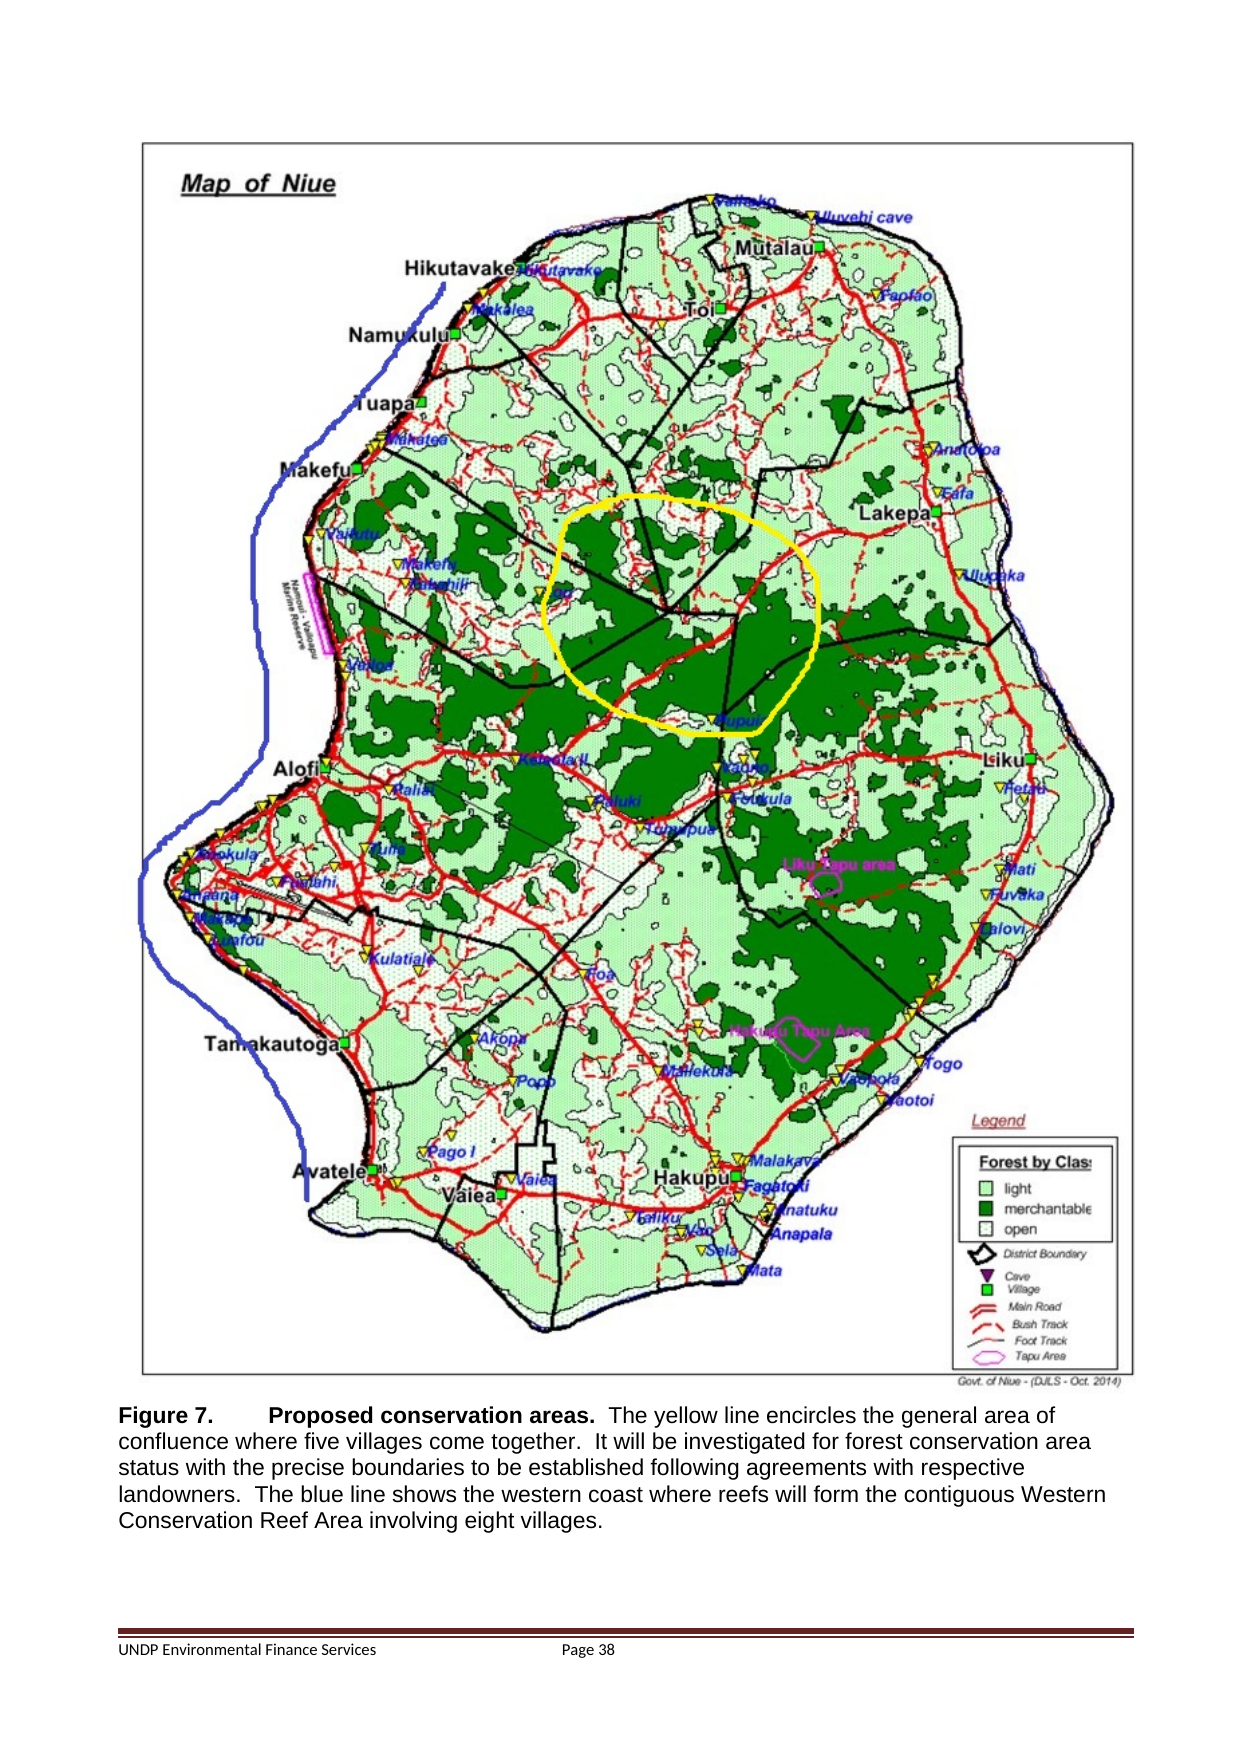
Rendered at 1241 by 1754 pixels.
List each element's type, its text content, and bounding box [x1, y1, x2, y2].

text Figure 7. Proposed conservation areas. The yellow line encircles the general area of confluence where five villages come together. It will be investigated for forest conservation area status with the precise boundaries to be established following agreements with respective landowners. The blue line shows the western coast where reefs will form the contiguous Western Conservation Reef Area involving eight villages. [118, 1402, 1134, 1533]
picture [118, 130, 1144, 1402]
